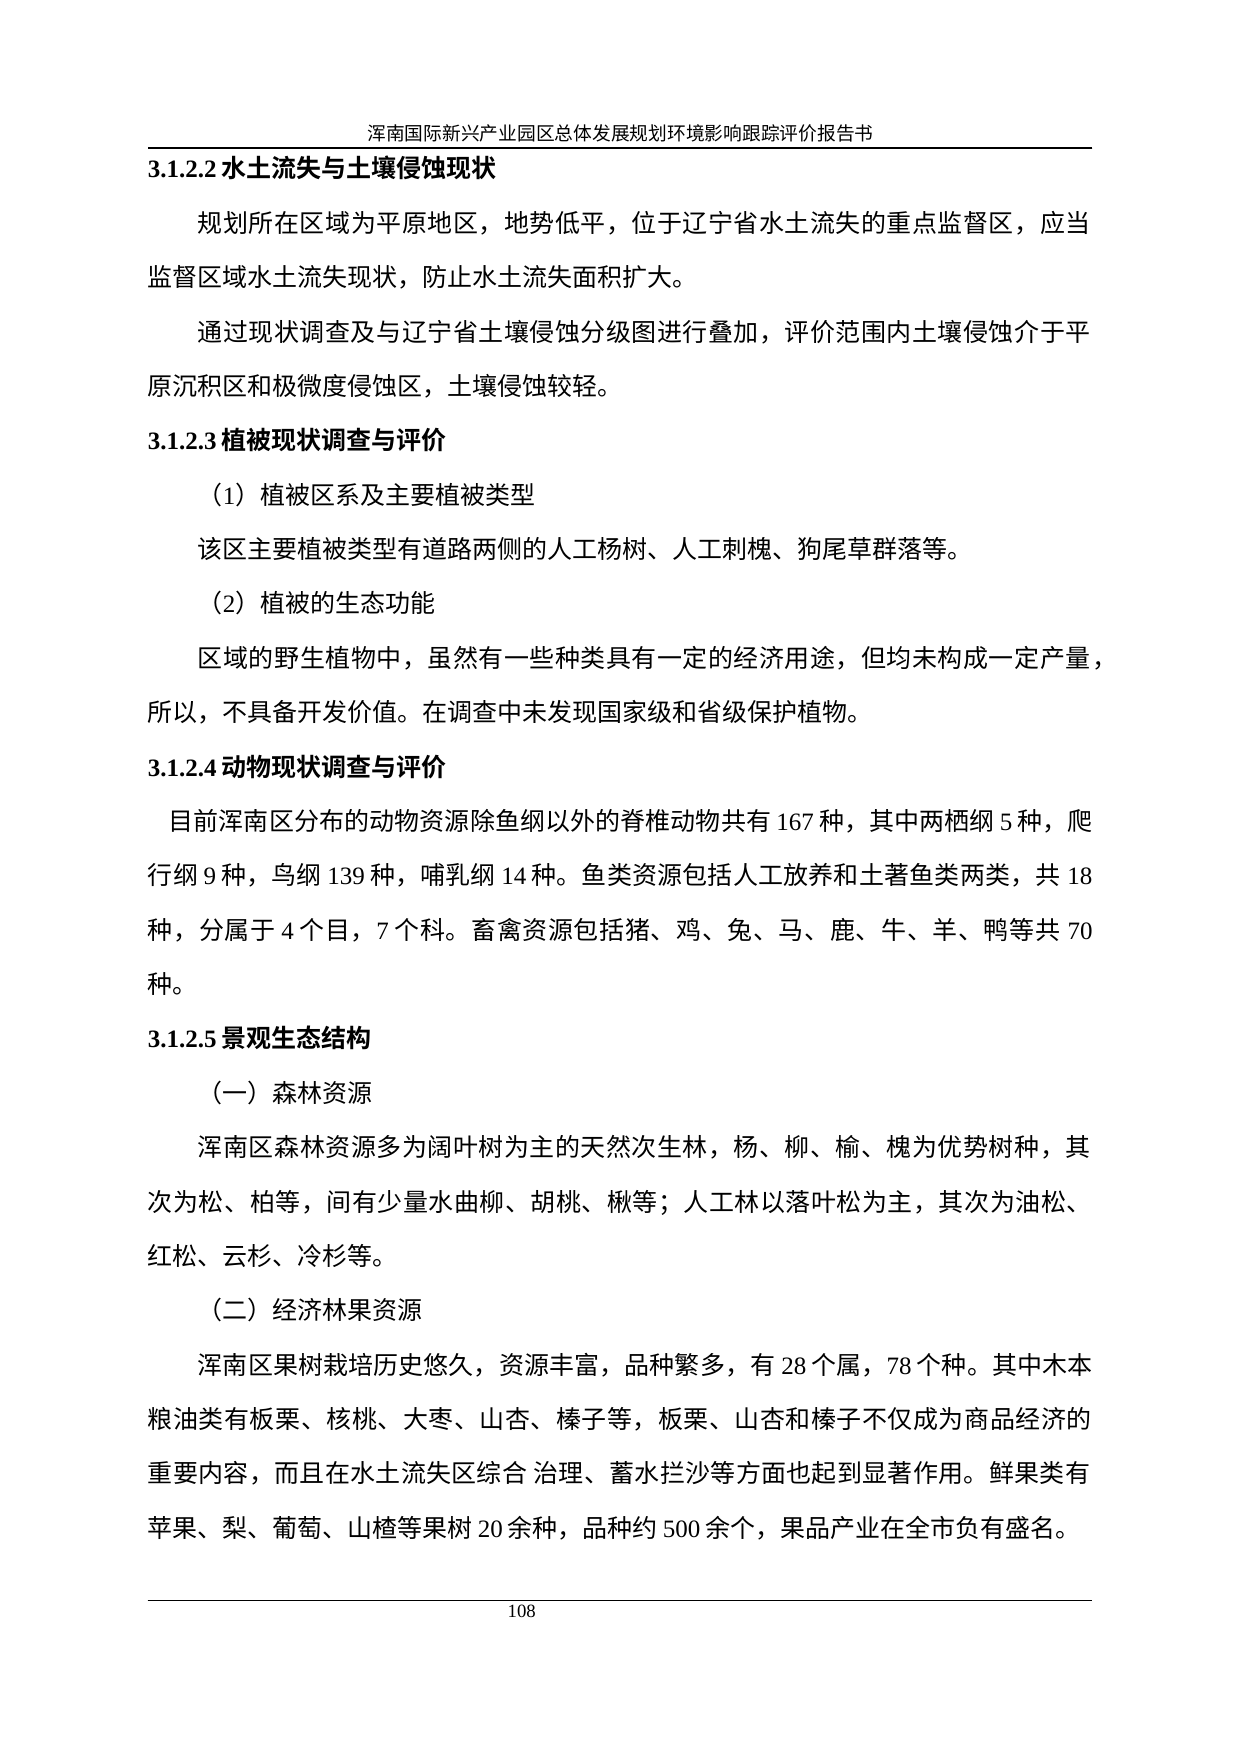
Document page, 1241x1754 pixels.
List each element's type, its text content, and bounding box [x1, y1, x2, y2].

text 该区主要植被类型有道路两侧的人工杨树、人工刺槐、狗尾草群落等。 [148, 529, 1092, 566]
text 区域的野生植物中，虽然有一些种类具有一定的经济用途，但均未构成一定产量，所以，不具备开发价值。在调查中未发现国家级和省级保护植物。 [148, 638, 1092, 729]
text （一）森林资源 [148, 1073, 1092, 1109]
subtitle 3.1.2.2水土流失与土壤侵蚀现状 [148, 149, 1092, 185]
text （1）植被区系及主要植被类型 [148, 475, 1092, 511]
text 规划所在区域为平原地区，地势低平，位于辽宁省水土流失的重点监督区，应当监督区域水土流失现状，防止水土流失面积扩大。 [148, 203, 1092, 294]
subtitle 3.1.2.4动物现状调查与评价 [148, 747, 1092, 783]
text 浑南区森林资源多为阔叶树为主的天然次生林，杨、柳、榆、槐为优势树种，其次为松、柏等，间有少量水曲柳、胡桃、楸等；人工林以落叶松为主，其次为油松、红松、云杉、冷杉等。 [148, 1128, 1092, 1273]
text （2）植被的生态功能 [148, 584, 1092, 620]
text （二）经济林果资源 [148, 1291, 1092, 1327]
text 浑南区果树栽培历史悠久，资源丰富，品种繁多，有28个属，78个种。其中木本粮油类有板栗、核桃、大枣、山杏、榛子等，板栗、山杏和榛子不仅成为商品经济的重要内容，而且在水土流失区综合 治理、蓄水拦沙等方面也起到显著作用。鲜果类有苹果、梨、葡萄、山楂等果树20余种，品种约500余个，果品产业在全市负有盛名。 [148, 1345, 1092, 1544]
text 通过现状调查及与辽宁省土壤侵蚀分级图进行叠加，评价范围内土壤侵蚀介于平原沉积区和极微度侵蚀区，土壤侵蚀较轻。 [148, 312, 1092, 403]
text 目前浑南区分布的动物资源除鱼纲以外的脊椎动物共有167种，其中两栖纲5种，爬行纲9种，鸟纲139种，哺乳纲14种。鱼类资源包括人工放养和土著鱼类两类，共18种，分属于4个目，7个科。畜禽资源包括猪、鸡、兔、马、鹿、牛、羊、鸭等共70种。 [148, 801, 1092, 1001]
subtitle 3.1.2.3植被现状调查与评价 [148, 421, 1092, 457]
text 3.1.2.5景观生态结构 [148, 1019, 1092, 1055]
